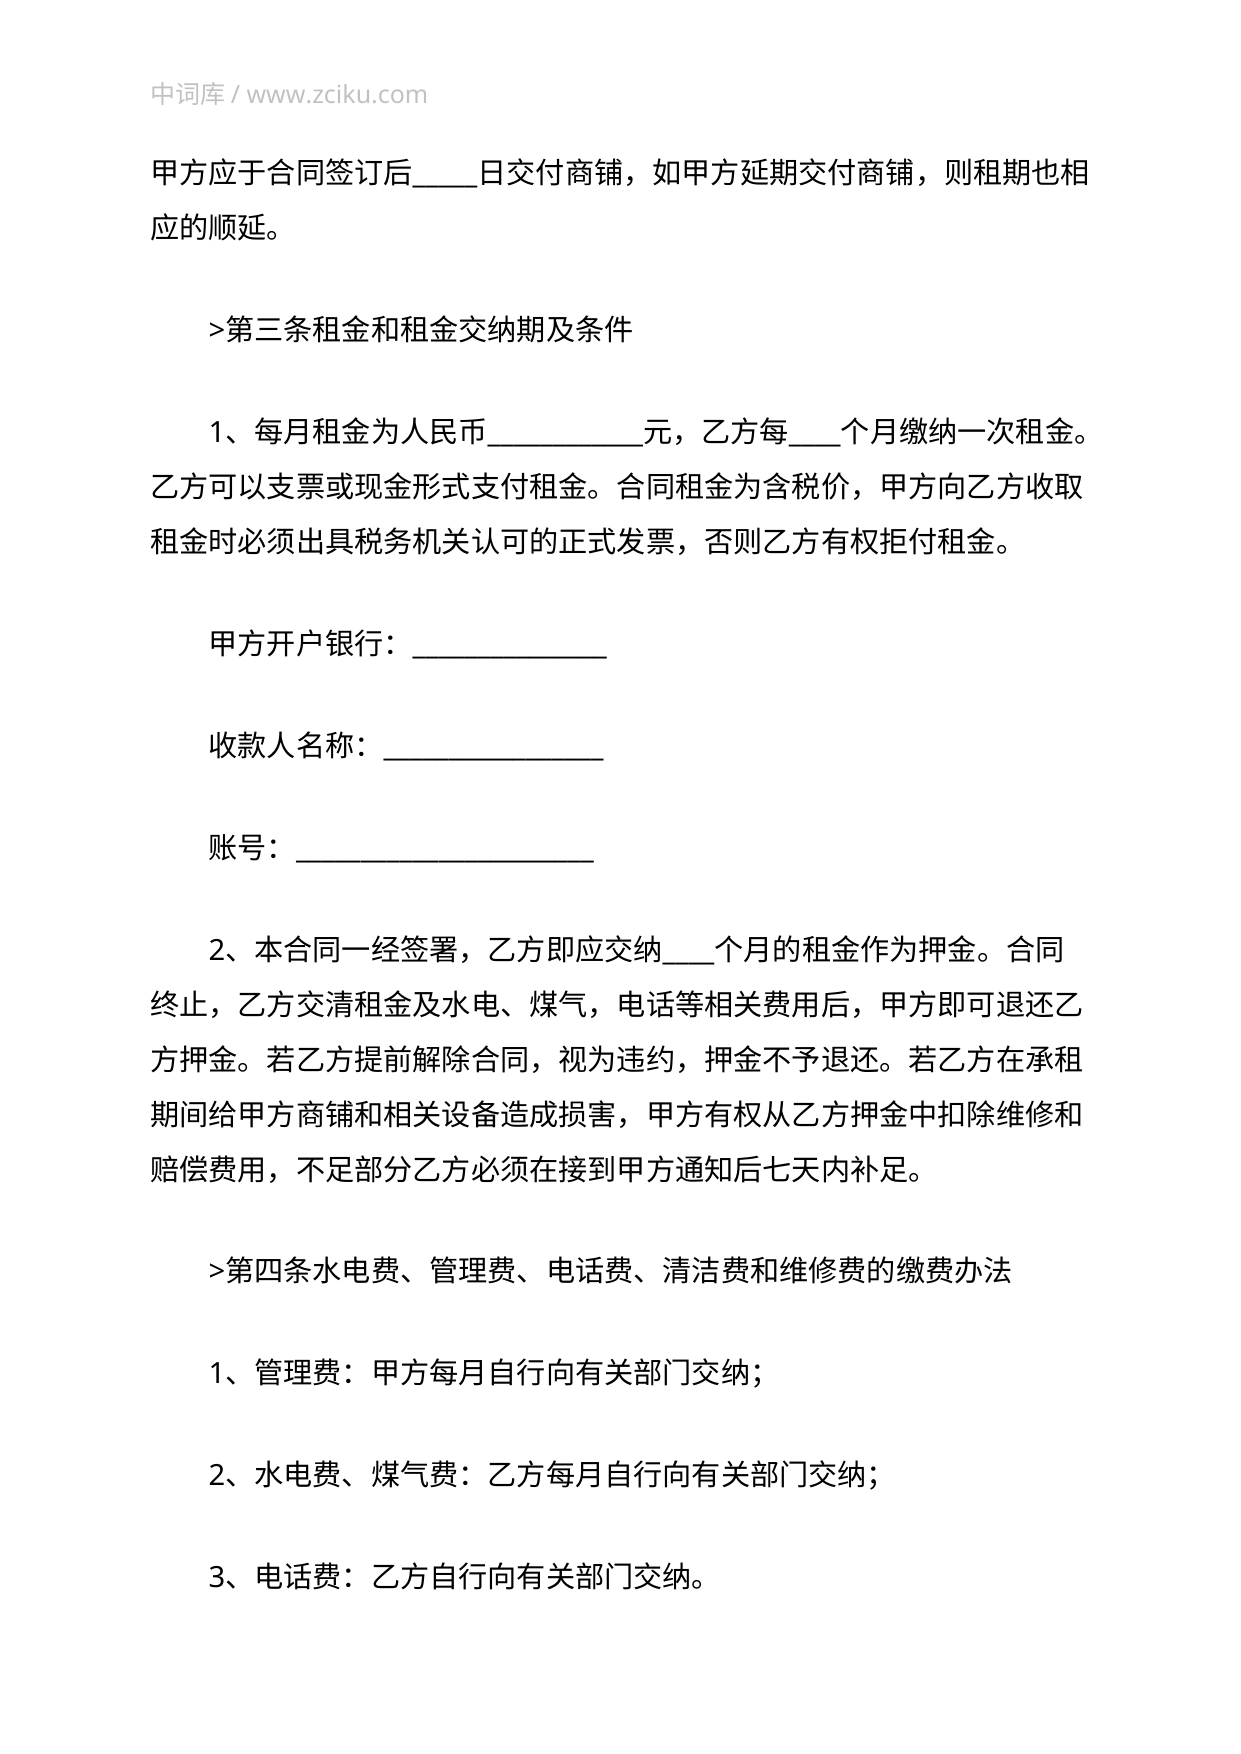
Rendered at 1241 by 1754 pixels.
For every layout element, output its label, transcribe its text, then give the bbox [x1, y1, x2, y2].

text 1、每月租金为人民币____________元，乙方每____个月缴纳一次租金。乙方可以支票或现金形式支付租金。合同租金为含税价，甲方向乙方收取租金时必须出具税务机关认可的正式发票，否则乙方有权拒付租金。 [150, 409, 1090, 561]
text 3、电话费：乙方自行向有关部门交纳。 [150, 1554, 1090, 1596]
text >第四条水电费、管理费、电话费、清洁费和维修费的缴费办法 [150, 1248, 1090, 1290]
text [150, 150, 1090, 247]
text 收款人名称：_________________ [150, 722, 1090, 765]
text >第三条租金和租金交纳期及条件 [150, 307, 1090, 349]
text 2、水电费、煤气费：乙方每月自行向有关部门交纳； [150, 1452, 1090, 1494]
text 2、本合同一经签署，乙方即应交纳____个月的租金作为押金。合同终止，乙方交清租金及水电、煤气，电话等相关费用后，甲方即可退还乙方押金。若乙方提前解除合同，视为违约，押金不予退还。若乙方在承租期间给甲方商铺和相关设备造成损害，甲方有权从乙方押金中扣除维修和赔偿费用，不足部分乙方必须在接到甲方通知后七天内补足。 [150, 926, 1090, 1188]
text 账号：_______________________ [150, 824, 1090, 867]
text 甲方开户银行：_______________ [150, 620, 1090, 663]
text 1、管理费：甲方每月自行向有关部门交纳； [150, 1350, 1090, 1392]
